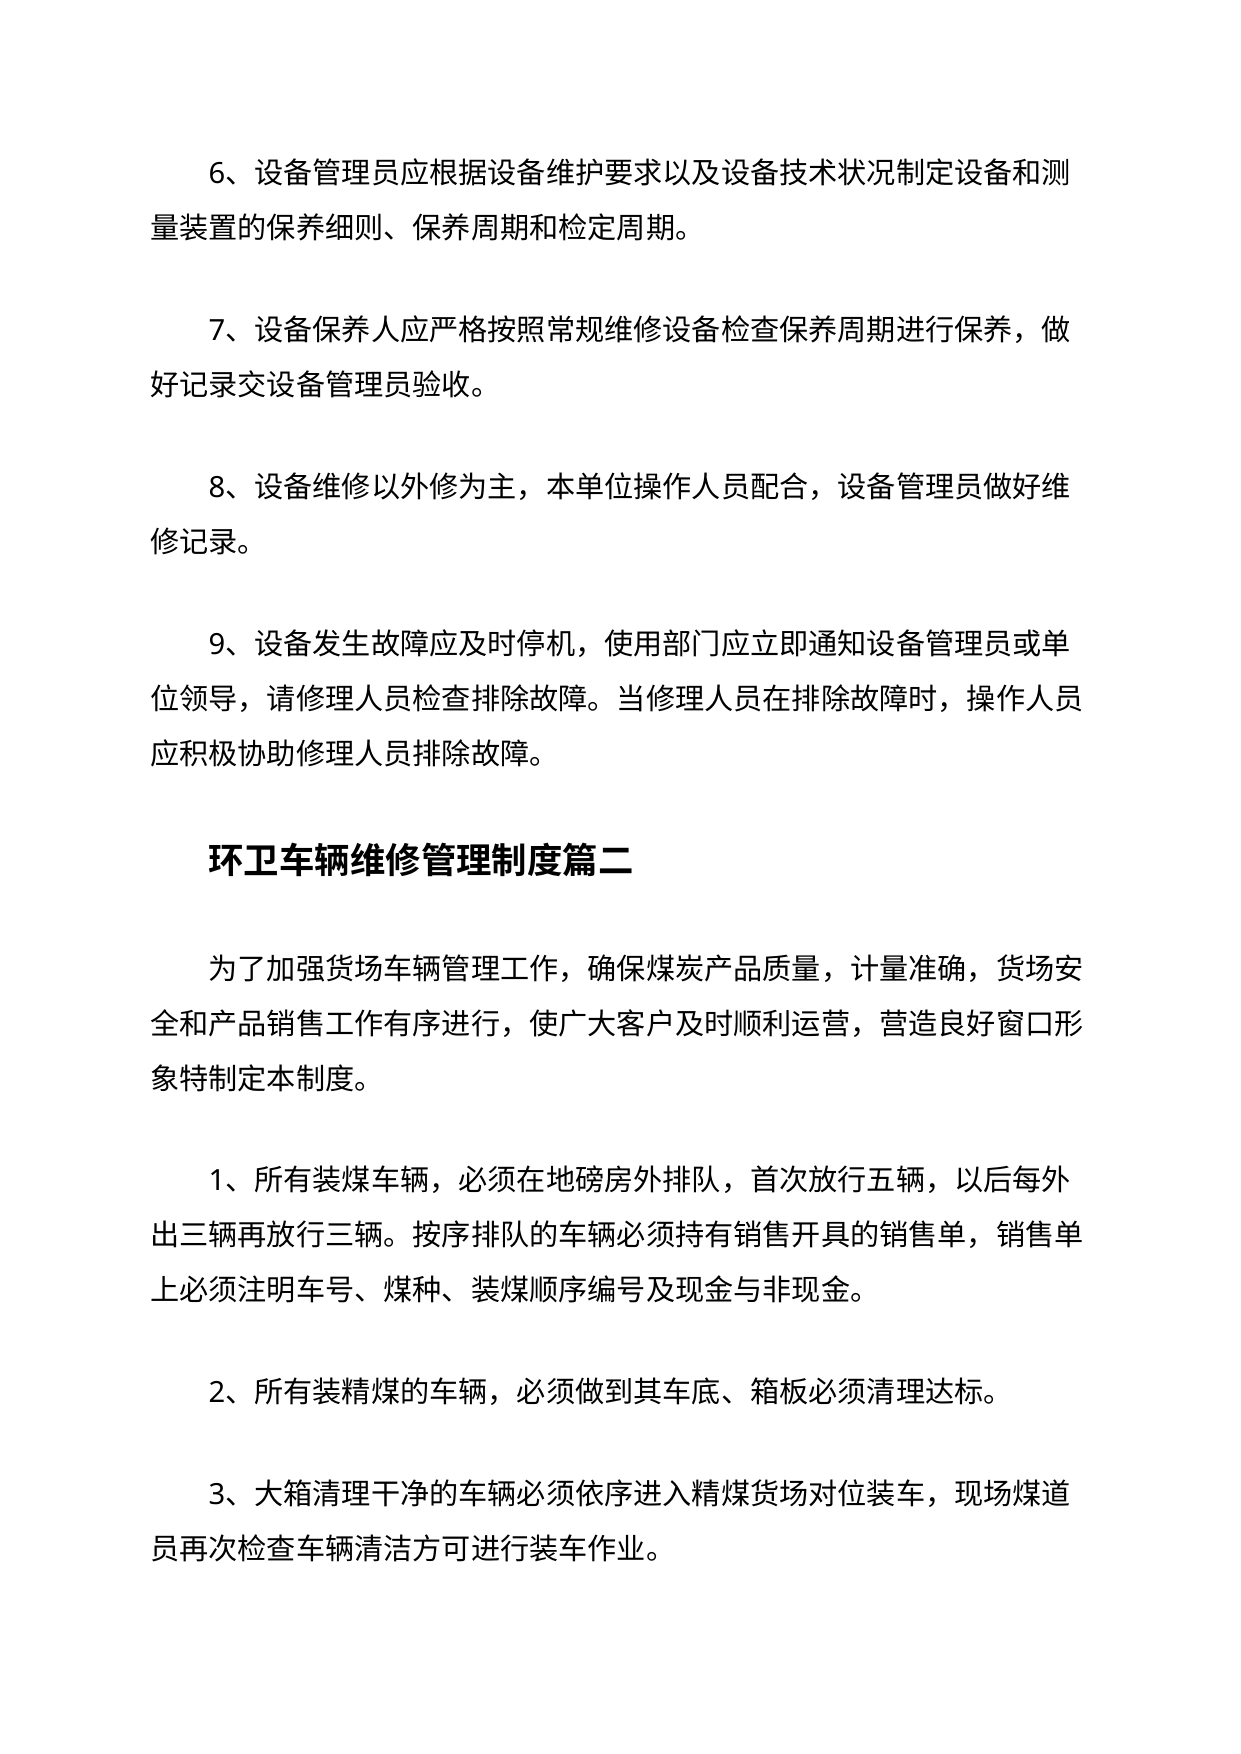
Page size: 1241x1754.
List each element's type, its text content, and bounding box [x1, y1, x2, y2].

text 3、大箱清理干净的车辆必须依序进入精煤货场对位装车，现场煤道员再次检查车辆清洁方可进行装车作业。 [150, 1471, 1090, 1568]
text 9、设备发生故障应及时停机，使用部门应立即通知设备管理员或单位领导，请修理人员检查排除故障。当修理人员在排除故障时，操作人员应积极协助修理人员排除故障。 [150, 620, 1090, 772]
text 8、设备维修以外修为主，本单位操作人员配合，设备管理员做好维修记录。 [150, 463, 1090, 561]
text 为了加强货场车辆管理工作，确保煤炭产品质量，计量准确，货场安全和产品销售工作有序进行，使广大客户及时顺利运营，营造良好窗口形象特制定本制度。 [150, 945, 1090, 1097]
text 2、所有装精煤的车辆，必须做到其车底、箱板必须清理达标。 [150, 1369, 1090, 1411]
text 6、设备管理员应根据设备维护要求以及设备技术状况制定设备和测量装置的保养细则、保养周期和检定周期。 [150, 150, 1090, 247]
text 1、所有装煤车辆，必须在地磅房外排队，首次放行五辆，以后每外出三辆再放行三辆。按序排队的车辆必须持有销售开具的销售单，销售单上必须注明车号、煤种、装煤顺序编号及现金与非现金。 [150, 1157, 1090, 1309]
text 环卫车辆维修管理制度篇二 [150, 832, 1090, 883]
text 7、设备保养人应严格按照常规维修设备检查保养周期进行保养，做好记录交设备管理员验收。 [150, 307, 1090, 404]
